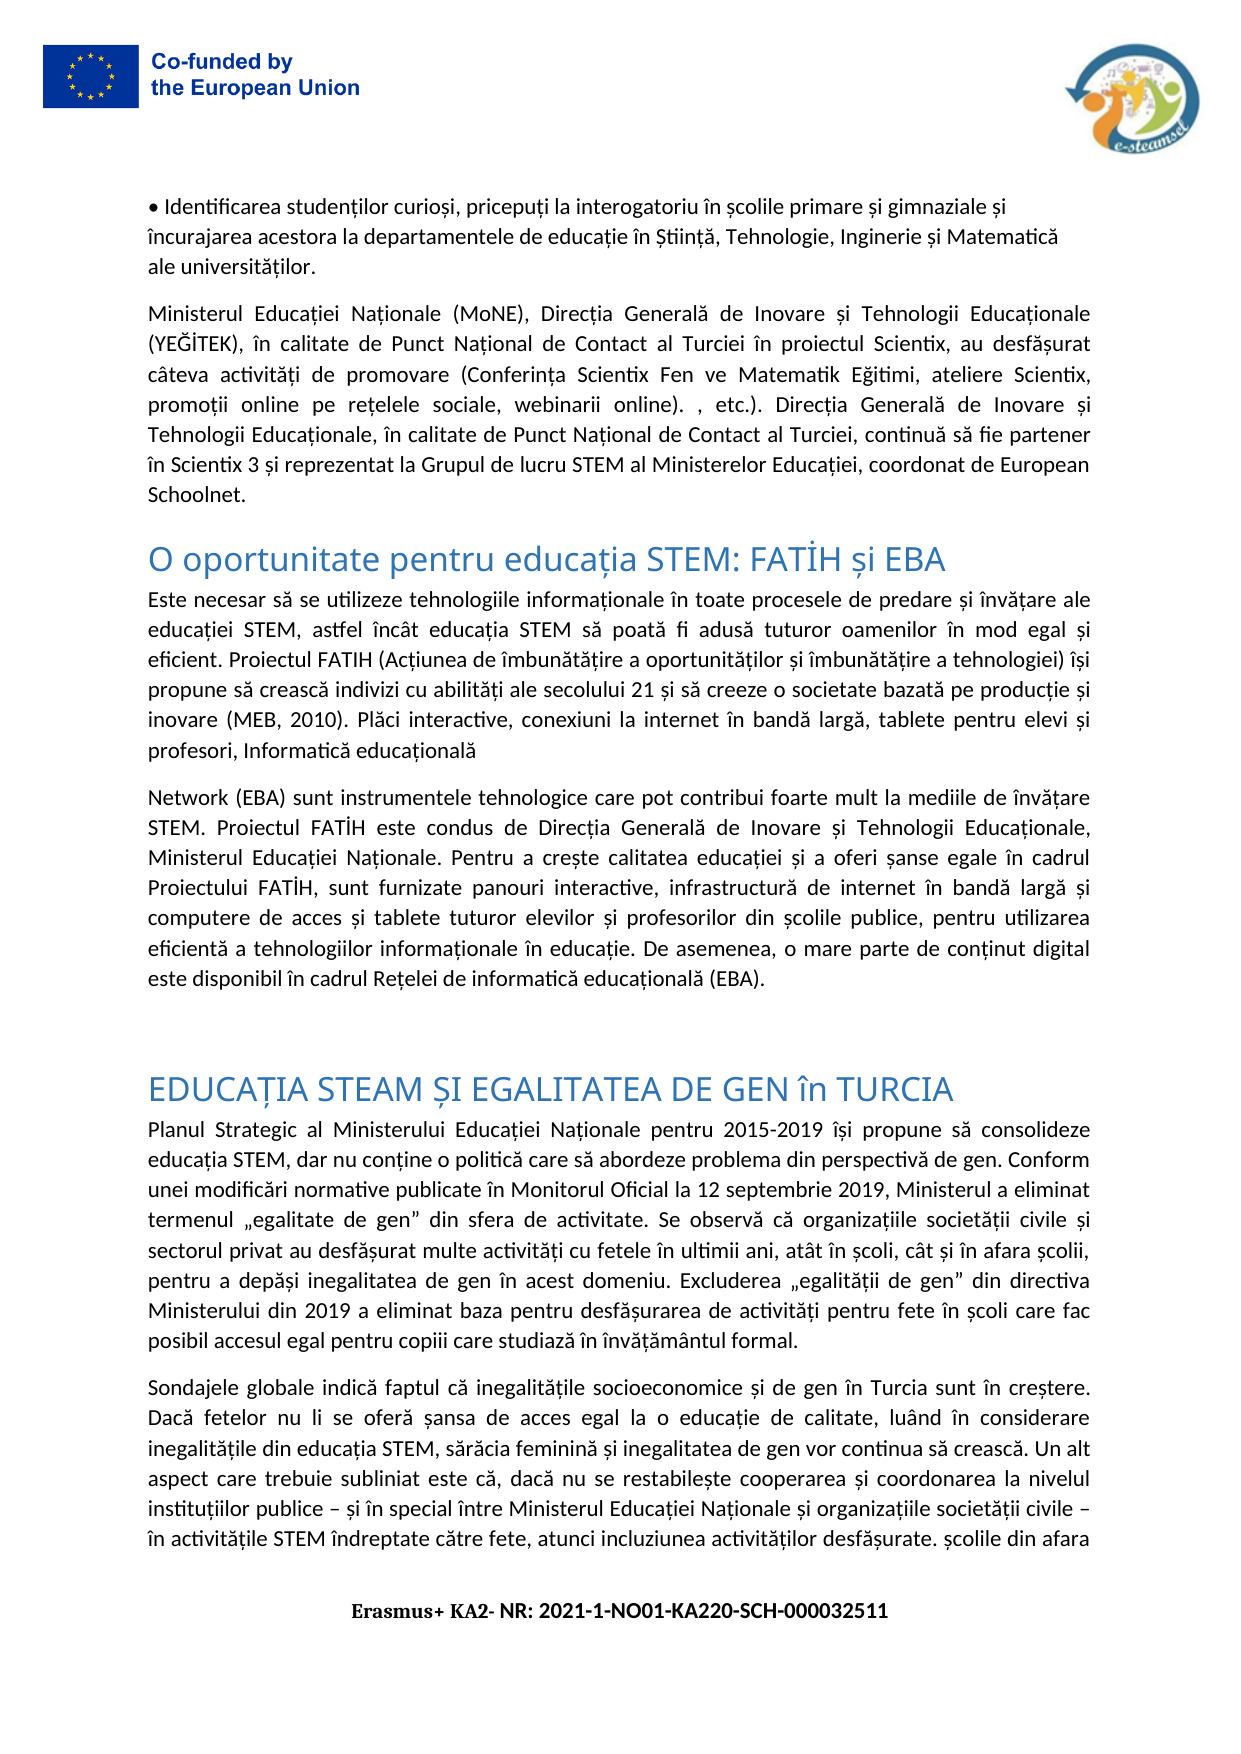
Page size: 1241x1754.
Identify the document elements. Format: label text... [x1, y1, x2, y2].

subtitle O oportunitate pentru educația STEM: FATİH și EBA [148, 536, 1093, 581]
text Ministerul Educației Naționale (MoNE), Direcția Generală de Inovare și Tehnologii Educaționale (YEĞİTEK), în calitate de Punct Național de Contact al Turciei în proiectul Scientix, au desfășurat câteva activități de promovare (Conferința Scientix Fen ve Matematik Eğitimi, ateliere Scientix, promoții online pe rețelele sociale, webinarii online). , etc.). Direcția Generală de Inovare și Tehnologii Educaționale, în calitate de Punct Național de Contact al Turciei, continuă să fie partener în Scientix 3 și reprezentat la Grupul de lucru STEM al Ministerelor Educației, coordonat de European Schoolnet. [148, 299, 1093, 509]
picture [1055, 12, 1212, 190]
subtitle EDUCAȚIA STEAM ȘI EGALITATEA DE GEN în TURCIA [148, 1066, 1093, 1111]
text Network (EBA) sunt instrumentele tehnologice care pot contribui foarte mult la mediile de învățare STEM. Proiectul FATİH este condus de Direcția Generală de Inovare și Tehnologii Educaționale, Ministerul Educației Naționale. Pentru a crește calitatea educației și a oferi șanse egale în cadrul Proiectului FATİH, sunt furnizate panouri interactive, infrastructură de internet în bandă largă și computere de acces și tablete tuturor elevilor și profesorilor din școlile publice, pentru utilizarea eficientă a tehnologiilor informaționale în educație. De asemenea, o mare parte de conținut digital este disponibil în cadrul Rețelei de informatică educațională (EBA). [148, 783, 1093, 992]
picture [37, 39, 372, 114]
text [148, 1373, 1093, 1552]
text • Identificarea studenților curioși, pricepuți la interogatoriu în școlile primare și gimnaziale și încurajarea acestora la departamentele de educație în Știință, Tehnologie, Inginerie și Matematică ale universităților. [148, 148, 1093, 281]
text Este necesar să se utilizeze tehnologiile informaționale în toate procesele de predare și învățare ale educației STEM, astfel încât educația STEM să poată fi adusă tuturor oamenilor în mod egal și eficient. Proiectul FATIH (Acțiunea de îmbunătățire a oportunităților și îmbunătățire a tehnologiei) își propune să crească indivizi cu abilități ale secolului 21 și să creeze o societate bazată pe producție și inovare (MEB, 2010). Plăci interactive, conexiuni la internet în bandă largă, tablete pentru elevi și profesori, Informatică educațională [148, 585, 1093, 764]
text Planul Strategic al Ministerului Educației Naționale pentru 2015-2019 își propune să consolideze educația STEM, dar nu conține o politică care să abordeze problema din perspectivă de gen. Conform unei modificări normative publicate în Monitorul Oficial la 12 septembrie 2019, Ministerul a eliminat termenul „egalitate de gen” din sfera de activitate. Se observă că organizațiile societății civile și sectorul privat au desfășurat multe activități cu fetele în ultimii ani, atât în școli, cât și în afara școlii, pentru a depăși inegalitatea de gen în acest domeniu. Excluderea „egalității de gen” din directiva Ministerului din 2019 a eliminat baza pentru desfășurarea de activități pentru fete în școli care fac posibil accesul egal pentru copiii care studiază în învățământul formal. [148, 1115, 1093, 1354]
